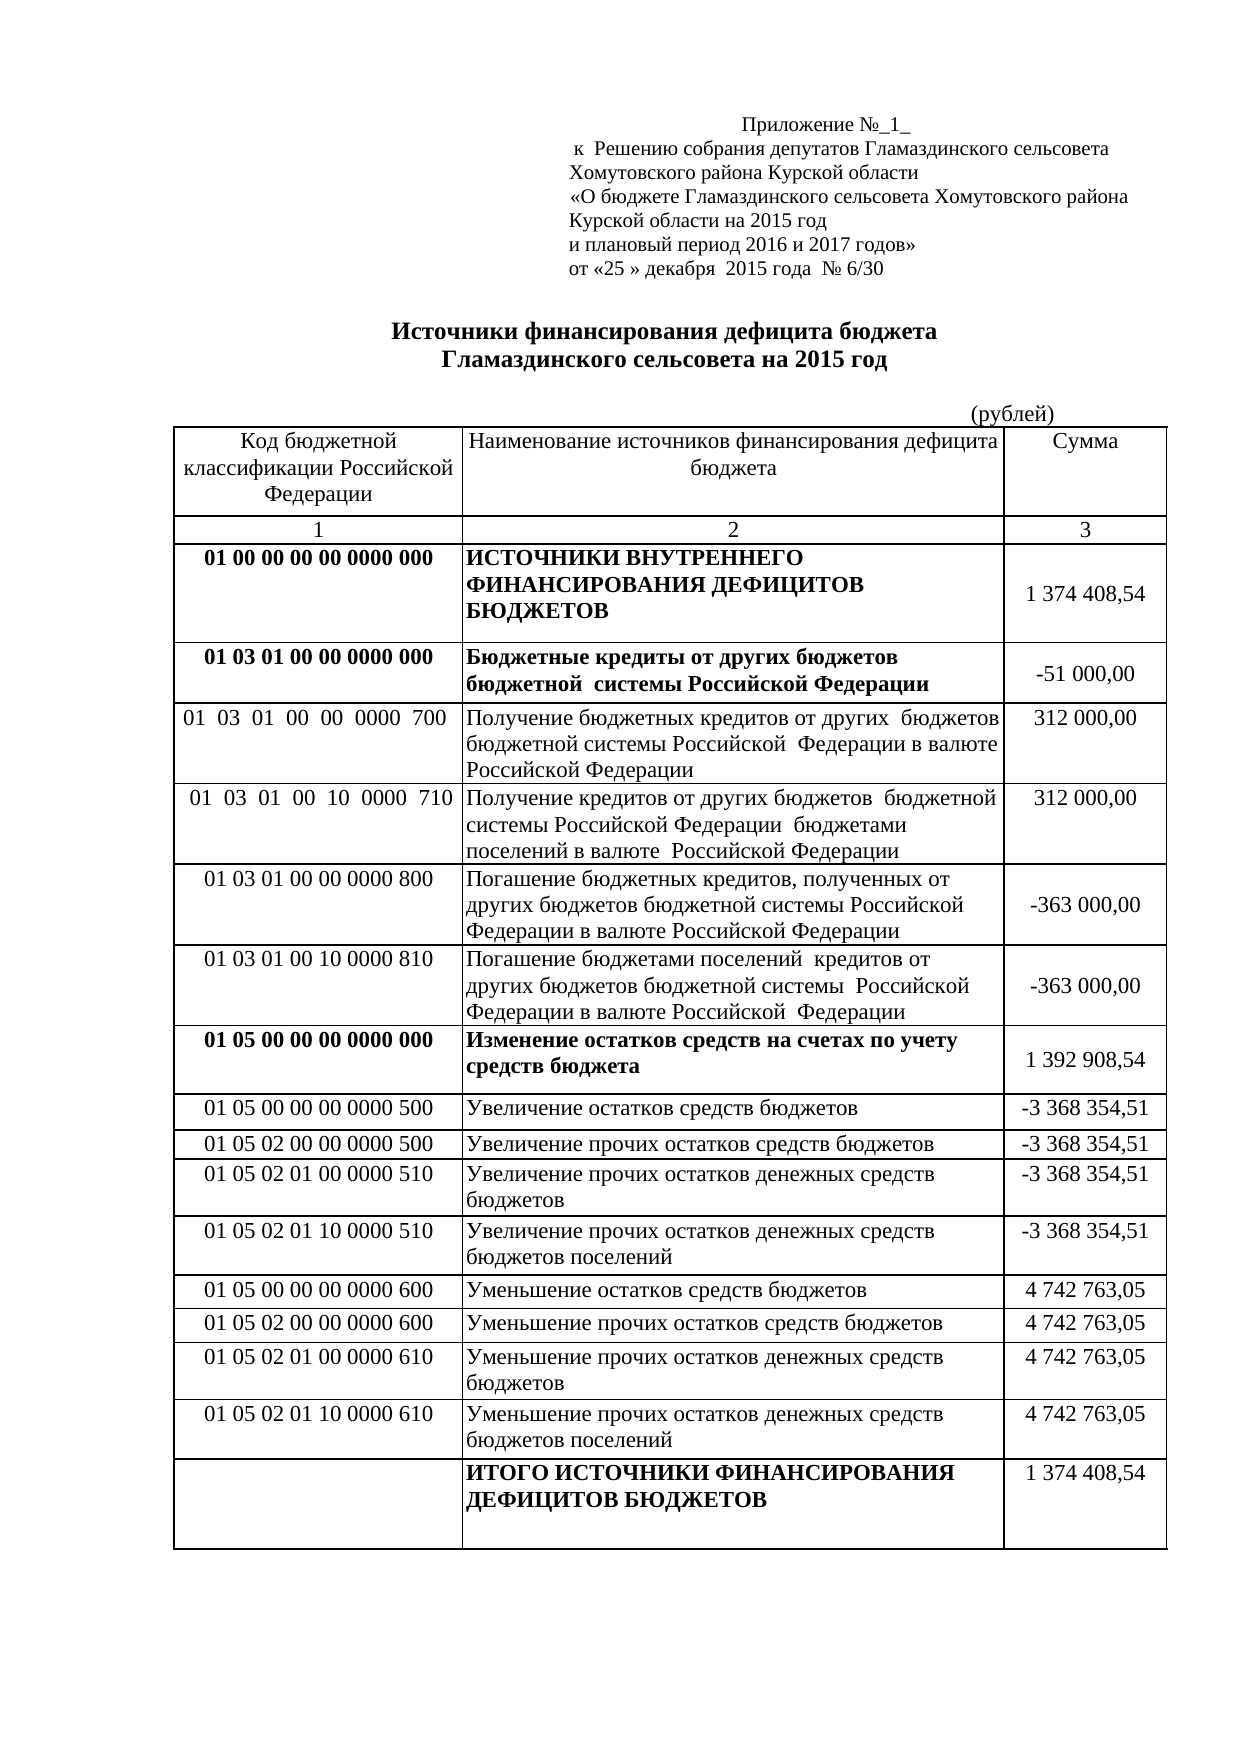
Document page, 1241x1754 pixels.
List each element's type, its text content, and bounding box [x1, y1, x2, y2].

table_cell 01 05 02 01 10 0000 510 [175, 1217, 462, 1274]
text (рублей) [177, 400, 1152, 426]
text Гламаздинского сельсовета на 2015 год [177, 344, 1152, 373]
table_cell 4 742 763,05 [1005, 1400, 1166, 1458]
table_cell Погашение бюджетами поселений кредитов от других бюджетов бюджетной системы Российской Федерации в валюте Российской Федерации [463, 946, 1003, 1024]
table_cell -3 368 354,51 [1005, 1131, 1166, 1158]
table_cell 01 03 01 00 00 0000 800 [175, 865, 462, 944]
table_cell 312 000,00 [1005, 704, 1166, 783]
table_cell 1 374 408,54 [1005, 545, 1166, 642]
table_cell ИТОГО ИСТОЧНИКИ ФИНАНСИРОВАНИЯ ДЕФИЦИТОВ БЮДЖЕТОВ [463, 1460, 1003, 1548]
table_cell Увеличение прочих остатков денежных средств бюджетов [463, 1160, 1003, 1215]
table_cell Увеличение остатков средств бюджетов [463, 1095, 1003, 1129]
table_cell Уменьшение прочих остатков денежных средств бюджетов [463, 1343, 1003, 1398]
table_cell 4 742 763,05 [1005, 1343, 1166, 1398]
table_cell 01 03 01 00 10 0000 810 [175, 946, 462, 1024]
table_cell -363 000,00 [1005, 946, 1166, 1024]
table_cell 3 [1005, 517, 1166, 543]
table_cell к Решению собрания депутатов Гламаздинского сельсовета Хомутовского района Курской области «О бюджете Гламаздинского сельсовета Хомутовского района Курской области на 2015 год и плановый период 2016 и 2017 годов» [495, 136, 1152, 256]
table_cell 01 05 00 00 00 0000 000 [175, 1026, 462, 1093]
table_cell -363 000,00 [1005, 865, 1166, 944]
table_cell 01 03 01 00 00 0000 000 [175, 643, 462, 702]
text Источники финансирования дефицита бюджета [177, 316, 1152, 344]
table_cell 1 392 908,54 [1005, 1026, 1166, 1093]
table_cell 4 742 763,05 [1005, 1309, 1166, 1342]
table_cell Получение бюджетных кредитов от других бюджетов бюджетной системы Российской Федерации в валюте Российской Федерации [463, 704, 1003, 783]
table_cell 312 000,00 [1005, 784, 1166, 863]
table_cell Уменьшение остатков средств бюджетов [463, 1276, 1003, 1308]
table_cell Получение кредитов от других бюджетов бюджетной системы Российской Федерации бюджетами поселений в валюте Российской Федерации [463, 784, 1003, 863]
table_cell Уменьшение прочих остатков средств бюджетов [463, 1309, 1003, 1342]
table_cell 1 [175, 517, 462, 543]
table_header Приложение №_1_ [495, 59, 1152, 136]
table_cell Погашение бюджетных кредитов, полученных от других бюджетов бюджетной системы Российской Федерации в валюте Российской Федерации [463, 865, 1003, 944]
table_cell 2 [463, 517, 1003, 543]
table_cell 01 05 02 01 00 0000 510 [175, 1160, 462, 1215]
table_cell -3 368 354,51 [1005, 1217, 1166, 1274]
table_cell от «25 » декабря 2015 года № 6/30 [495, 256, 1152, 282]
table_cell 01 03 01 00 00 0000 700 [175, 704, 462, 783]
table_cell 01 05 00 00 00 0000 600 [175, 1276, 462, 1308]
table_cell 01 03 01 00 10 0000 710 [175, 784, 462, 863]
table_cell Изменение остатков средств на счетах по учету средств бюджета [463, 1026, 1003, 1093]
table_header Сумма [1005, 428, 1166, 515]
table_cell 4 742 763,05 [1005, 1276, 1166, 1308]
table_cell 01 00 00 00 00 0000 000 [175, 545, 462, 642]
table_cell ИСТОЧНИКИ ВНУТРЕННЕГО ФИНАНСИРОВАНИЯ ДЕФИЦИТОВ БЮДЖЕТОВ [463, 545, 1003, 642]
table_cell Бюджетные кредиты от других бюджетов бюджетной системы Российской Федерации [463, 643, 1003, 702]
table_cell -3 368 354,51 [1005, 1095, 1166, 1129]
table_cell Увеличение прочих остатков денежных средств бюджетов поселений [463, 1217, 1003, 1274]
table_cell 1 374 408,54 [1005, 1460, 1166, 1548]
table_cell -3 368 354,51 [1005, 1160, 1166, 1215]
table_cell 01 05 02 01 10 0000 610 [175, 1400, 462, 1458]
table_header Наименование источников финансирования дефицита бюджета [463, 428, 1003, 515]
table_cell Уменьшение прочих остатков денежных средств бюджетов поселений [463, 1400, 1003, 1458]
table_cell -51 000,00 [1005, 643, 1166, 702]
table_cell 01 05 00 00 00 0000 500 [175, 1095, 462, 1129]
table_cell 01 05 02 01 00 0000 610 [175, 1343, 462, 1398]
table_cell [175, 1460, 462, 1548]
table_cell 01 05 02 00 00 0000 600 [175, 1309, 462, 1342]
table_cell 01 05 02 00 00 0000 500 [175, 1131, 462, 1158]
table_header Код бюджетной классификации Российской Федерации [175, 428, 462, 515]
table_cell Увеличение прочих остатков средств бюджетов [463, 1131, 1003, 1158]
